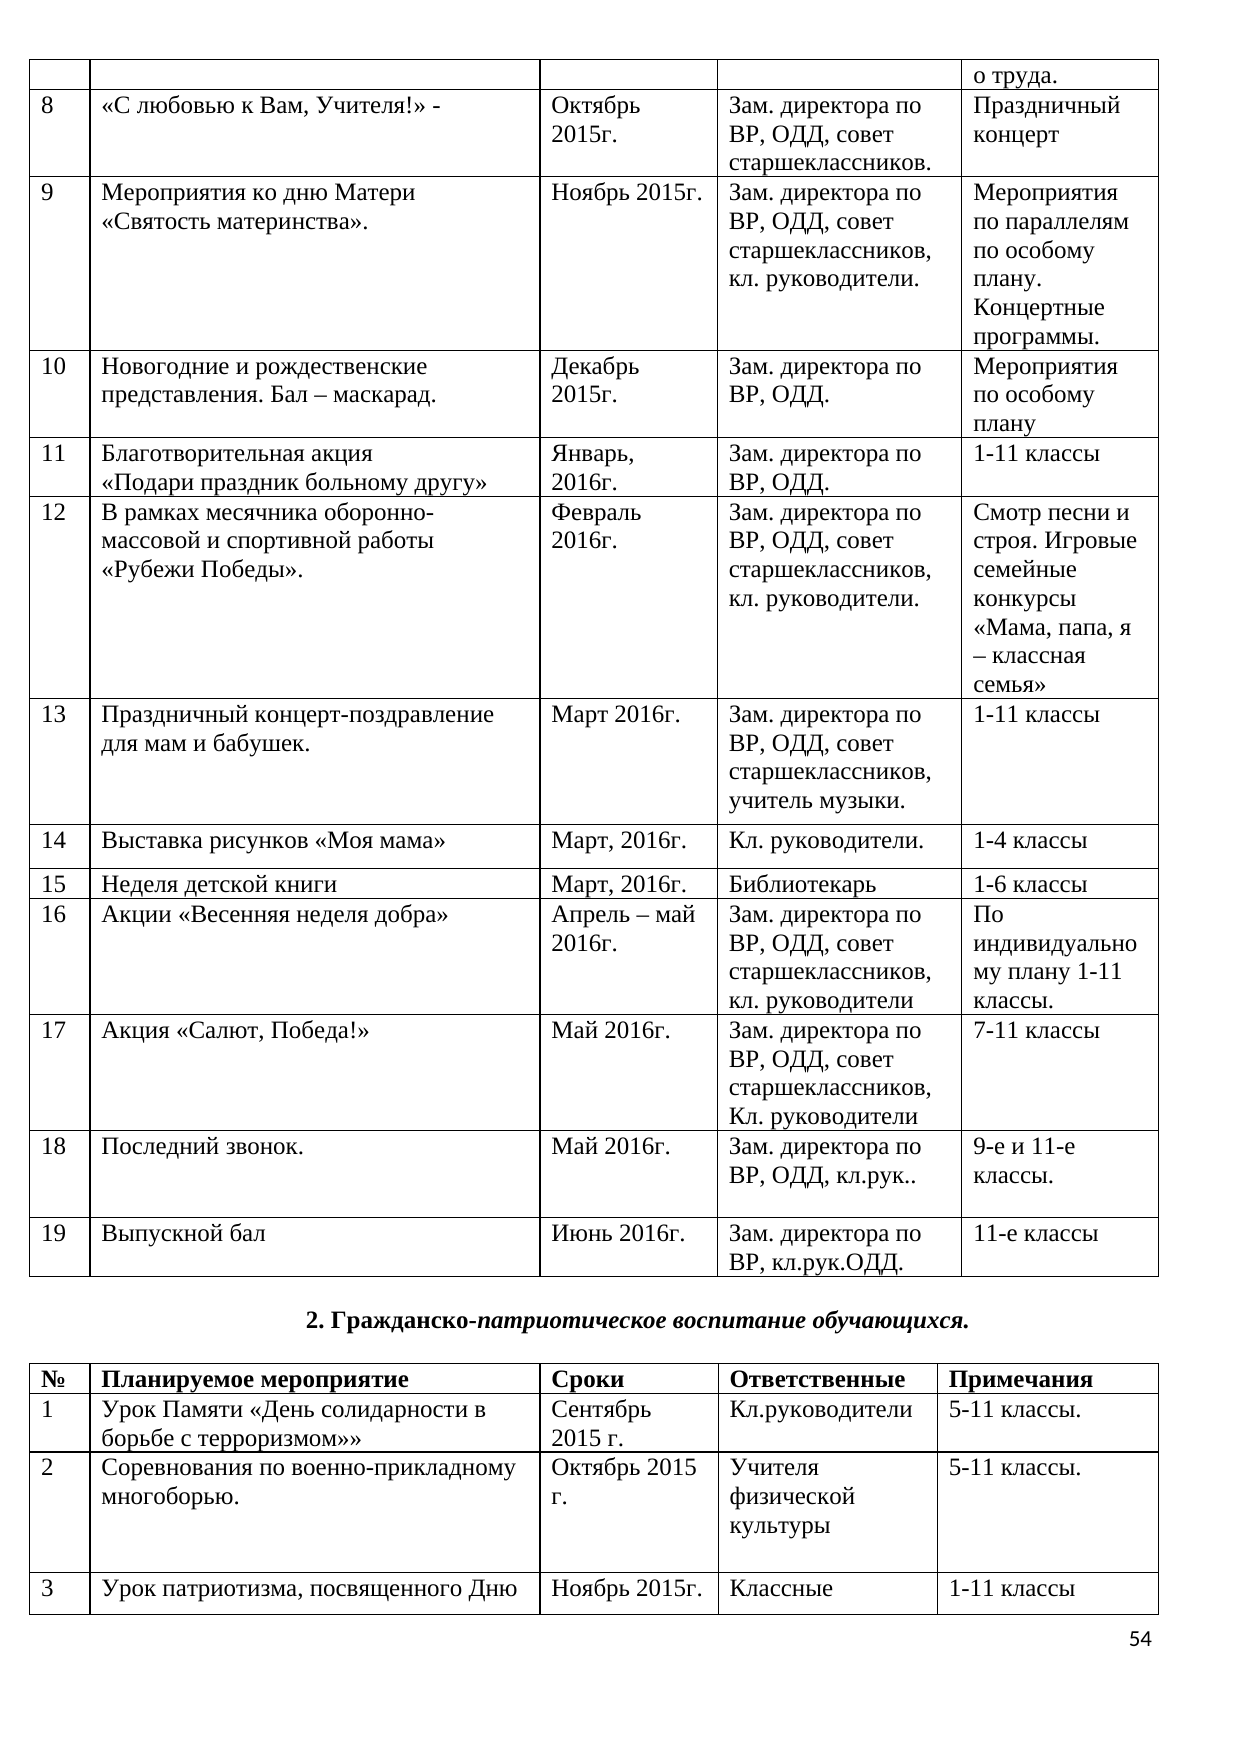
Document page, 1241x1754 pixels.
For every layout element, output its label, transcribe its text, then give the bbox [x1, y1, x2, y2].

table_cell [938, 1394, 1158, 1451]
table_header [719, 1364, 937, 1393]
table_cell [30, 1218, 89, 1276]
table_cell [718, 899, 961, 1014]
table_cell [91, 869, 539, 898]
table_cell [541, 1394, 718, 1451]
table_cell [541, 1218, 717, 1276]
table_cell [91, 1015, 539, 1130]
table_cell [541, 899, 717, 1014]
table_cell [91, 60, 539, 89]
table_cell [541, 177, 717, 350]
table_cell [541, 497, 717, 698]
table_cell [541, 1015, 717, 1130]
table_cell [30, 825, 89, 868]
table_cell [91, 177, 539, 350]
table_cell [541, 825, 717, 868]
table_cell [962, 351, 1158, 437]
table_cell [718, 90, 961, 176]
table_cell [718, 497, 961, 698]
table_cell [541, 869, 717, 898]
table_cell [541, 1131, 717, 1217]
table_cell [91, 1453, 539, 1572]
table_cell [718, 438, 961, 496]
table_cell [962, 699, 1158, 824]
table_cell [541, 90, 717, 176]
text 2. Гражданско-патриотическое воспитание обучающихся. [118, 1306, 1152, 1334]
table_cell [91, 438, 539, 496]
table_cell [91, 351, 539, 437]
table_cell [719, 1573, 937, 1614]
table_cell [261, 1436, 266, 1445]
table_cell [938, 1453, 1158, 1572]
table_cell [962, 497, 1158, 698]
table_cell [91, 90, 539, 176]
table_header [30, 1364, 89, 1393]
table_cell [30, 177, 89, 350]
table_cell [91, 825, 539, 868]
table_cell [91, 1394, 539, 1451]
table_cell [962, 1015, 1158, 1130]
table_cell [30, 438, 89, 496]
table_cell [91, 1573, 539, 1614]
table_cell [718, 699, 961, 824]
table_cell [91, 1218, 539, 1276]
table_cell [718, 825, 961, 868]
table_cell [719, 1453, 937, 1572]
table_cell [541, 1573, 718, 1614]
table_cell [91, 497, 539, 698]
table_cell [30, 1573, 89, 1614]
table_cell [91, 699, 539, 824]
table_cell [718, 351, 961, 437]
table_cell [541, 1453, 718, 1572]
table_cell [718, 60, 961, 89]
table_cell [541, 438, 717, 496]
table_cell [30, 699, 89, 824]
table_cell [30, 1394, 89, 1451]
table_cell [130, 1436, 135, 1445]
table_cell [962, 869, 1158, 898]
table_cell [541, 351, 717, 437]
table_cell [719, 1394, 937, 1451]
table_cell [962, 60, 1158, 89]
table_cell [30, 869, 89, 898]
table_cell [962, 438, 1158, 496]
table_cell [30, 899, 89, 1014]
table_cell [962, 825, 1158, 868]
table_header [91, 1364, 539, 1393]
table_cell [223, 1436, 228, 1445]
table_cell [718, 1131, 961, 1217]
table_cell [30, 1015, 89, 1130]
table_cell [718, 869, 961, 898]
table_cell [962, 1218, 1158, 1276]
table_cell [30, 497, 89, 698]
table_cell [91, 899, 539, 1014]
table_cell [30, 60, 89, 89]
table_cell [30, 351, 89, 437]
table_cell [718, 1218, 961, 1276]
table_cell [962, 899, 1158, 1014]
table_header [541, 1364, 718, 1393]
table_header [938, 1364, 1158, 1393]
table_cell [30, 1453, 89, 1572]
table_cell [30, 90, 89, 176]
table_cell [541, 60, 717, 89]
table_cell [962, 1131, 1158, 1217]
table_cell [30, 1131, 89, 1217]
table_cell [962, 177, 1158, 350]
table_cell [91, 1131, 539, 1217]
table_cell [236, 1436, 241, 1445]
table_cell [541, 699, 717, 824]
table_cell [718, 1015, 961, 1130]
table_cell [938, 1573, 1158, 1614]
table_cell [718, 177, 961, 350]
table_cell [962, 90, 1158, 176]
